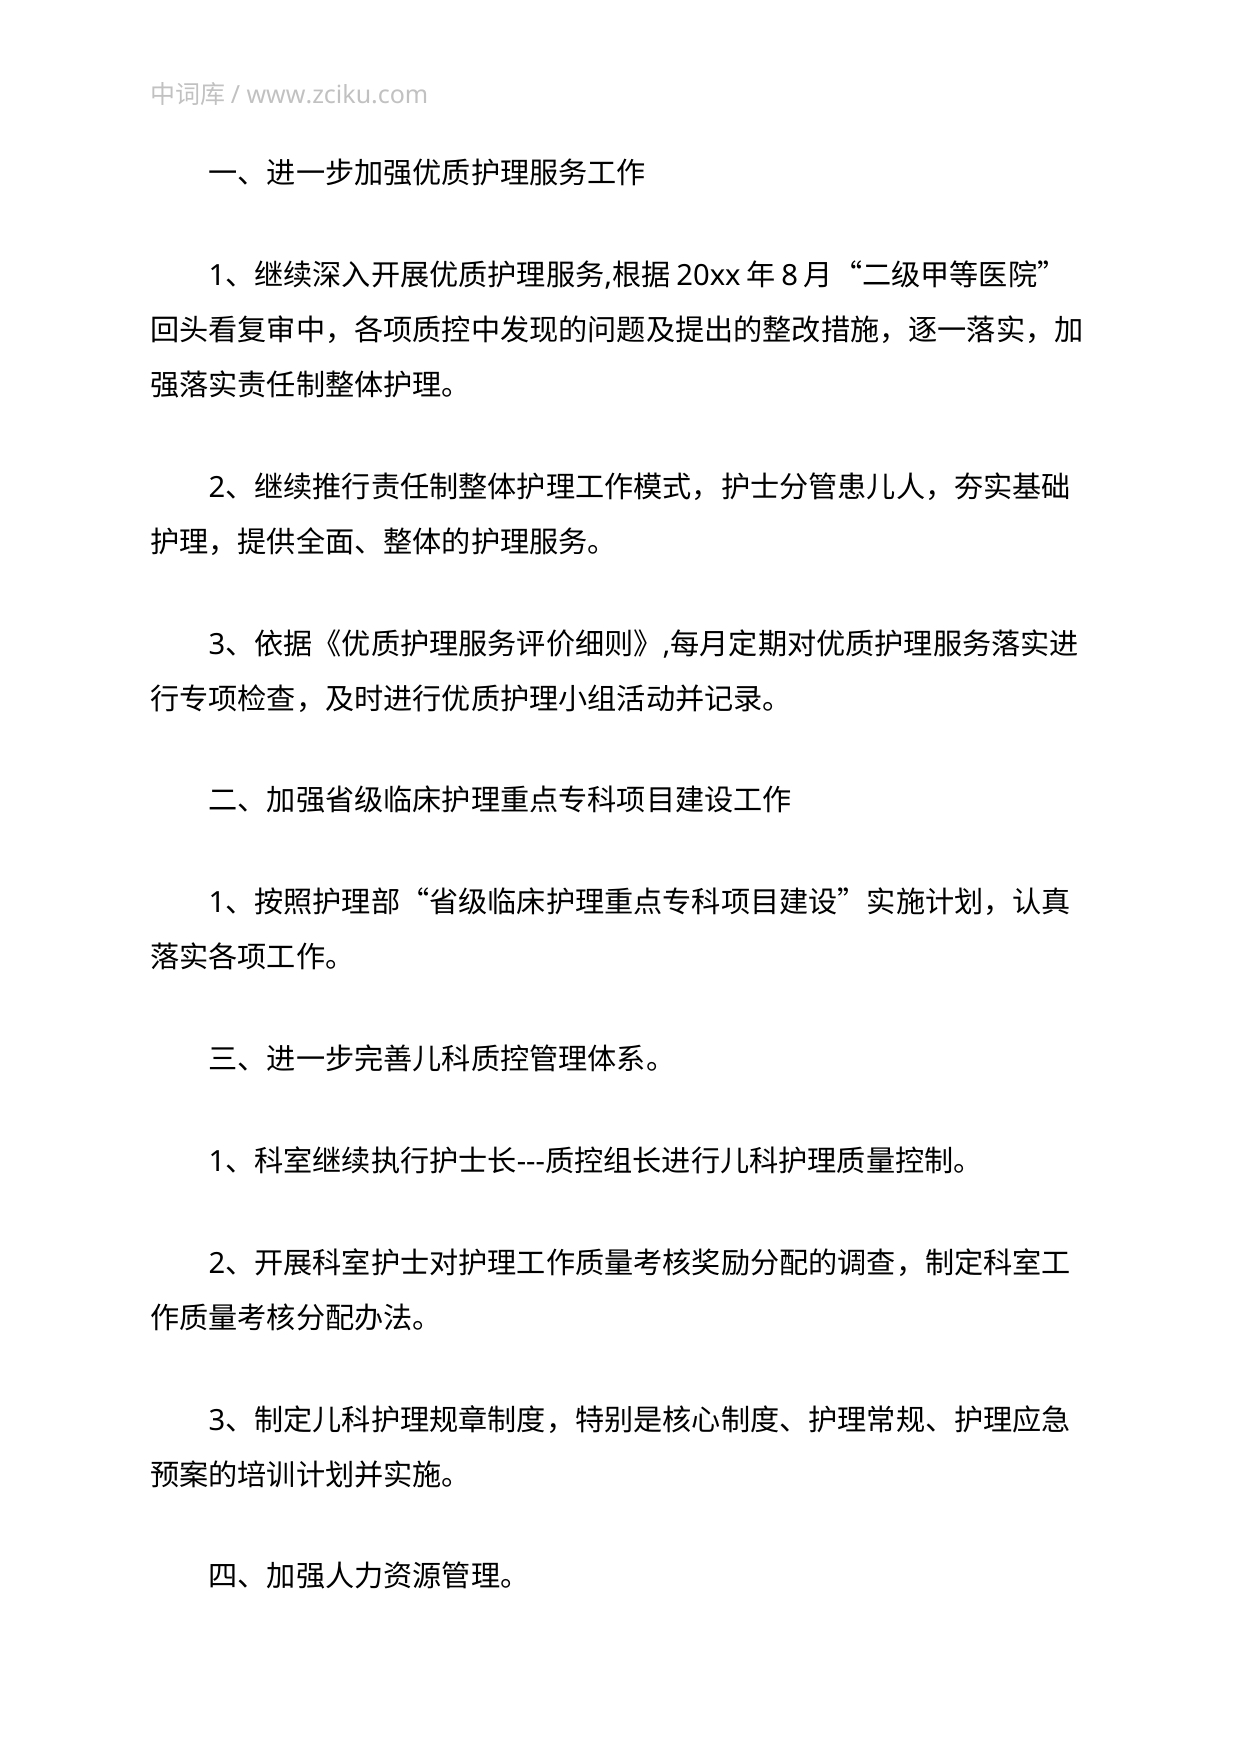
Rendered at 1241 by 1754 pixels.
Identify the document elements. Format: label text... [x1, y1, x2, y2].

text 3、依据《优质护理服务评价细则》,每月定期对优质护理服务落实进行专项检查，及时进行优质护理小组活动并记录。 [150, 620, 1090, 717]
text 1、科室继续执行护士长---质控组长进行儿科护理质量控制。 [150, 1137, 1090, 1180]
text 2、继续推行责任制整体护理工作模式，护士分管患儿人，夯实基础护理，提供全面、整体的护理服务。 [150, 463, 1090, 561]
text 三、进一步完善儿科质控管理体系。 [150, 1036, 1090, 1078]
text 四、加强人力资源管理。 [150, 1553, 1090, 1595]
text 1、继续深入开展优质护理服务,根据20xx年8月“二级甲等医院”回头看复审中，各项质控中发现的问题及提出的整改措施，逐一落实，加强落实责任制整体护理。 [150, 252, 1090, 404]
text 3、制定儿科护理规章制度，特别是核心制度、护理常规、护理应急预案的培训计划并实施。 [150, 1396, 1090, 1493]
text 二、加强省级临床护理重点专科项目建设工作 [150, 777, 1090, 819]
text 2、开展科室护士对护理工作质量考核奖励分配的调查，制定科室工作质量考核分配办法。 [150, 1239, 1090, 1337]
text 一、进一步加强优质护理服务工作 [150, 150, 1090, 192]
text 1、按照护理部“省级临床护理重点专科项目建设”实施计划，认真落实各项工作。 [150, 879, 1090, 976]
